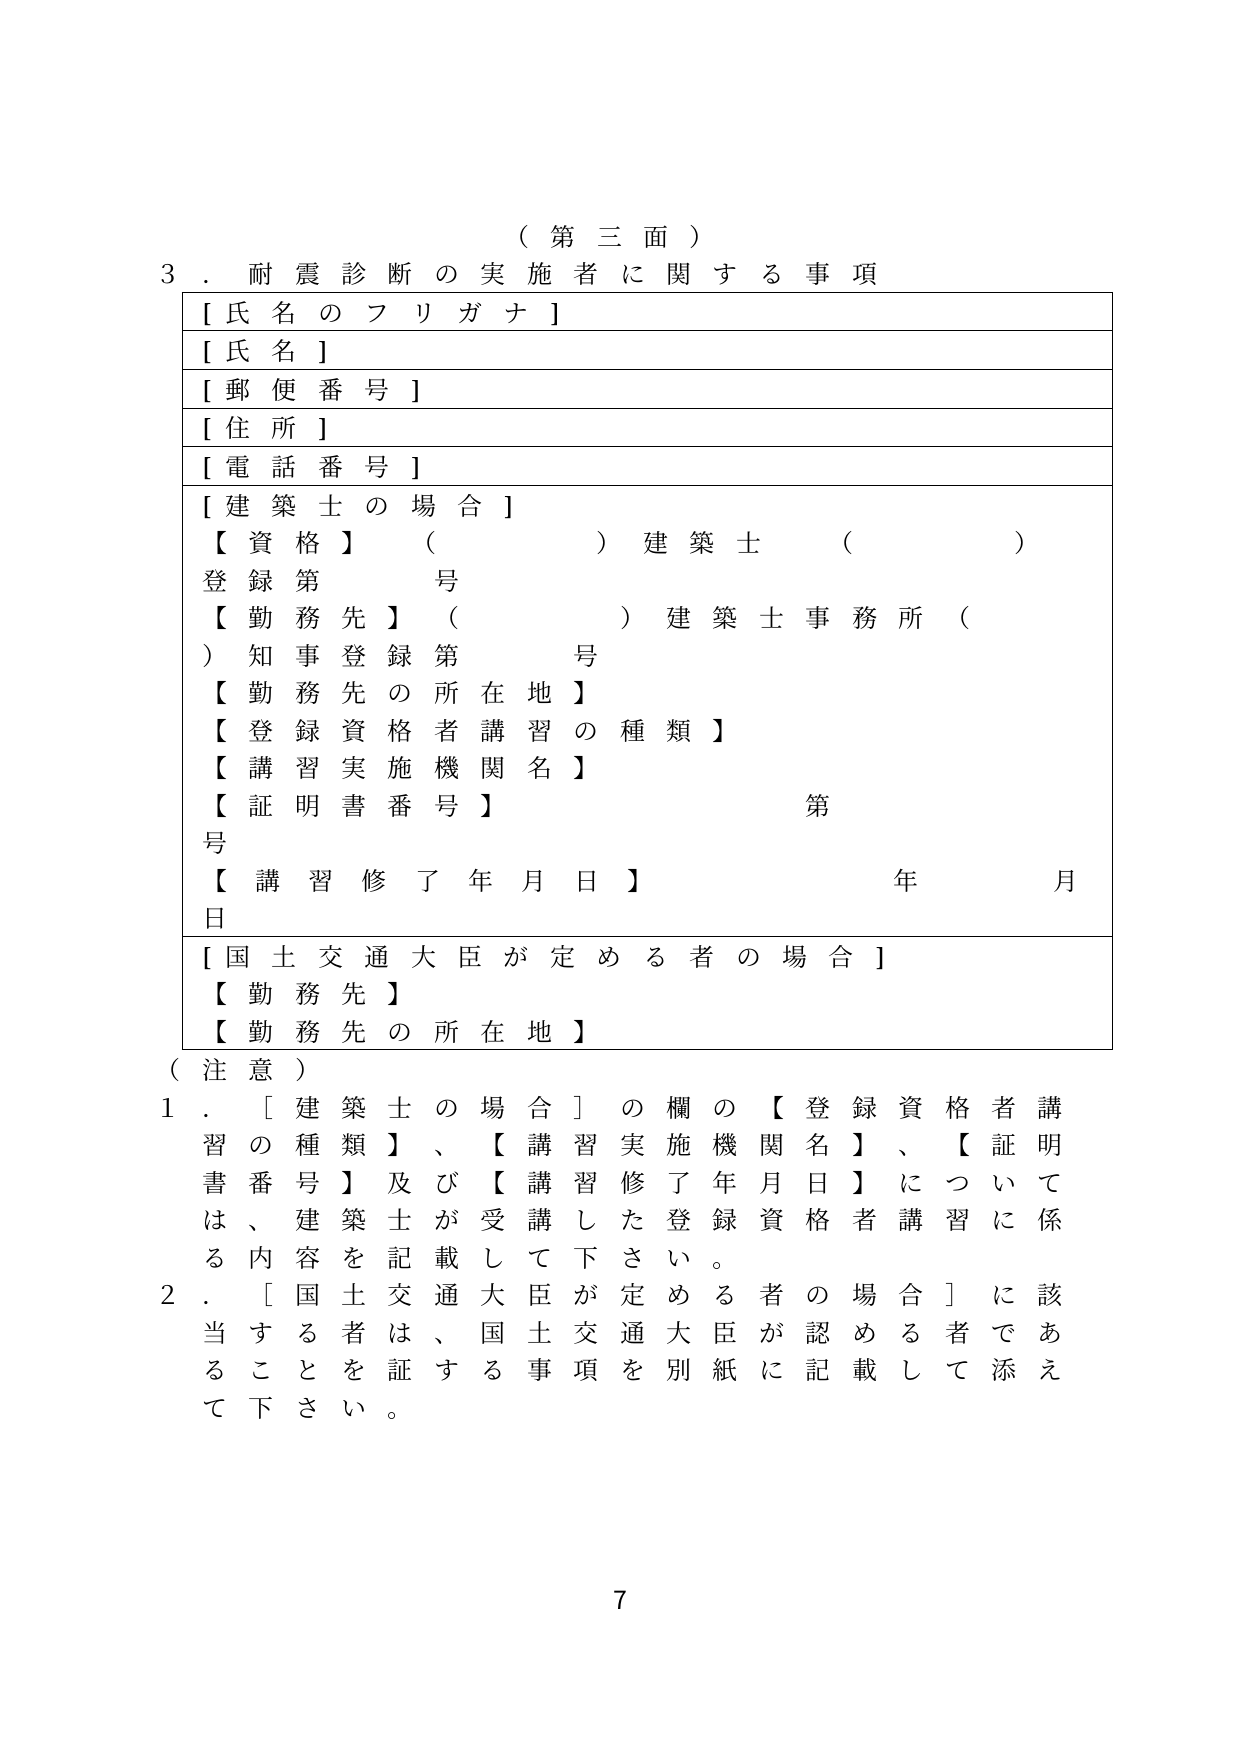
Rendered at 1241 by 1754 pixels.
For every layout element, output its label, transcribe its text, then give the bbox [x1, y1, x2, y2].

text （第三面） [156, 217, 1085, 254]
table_cell [電話番号] [183, 447, 1112, 484]
table_cell [国土交通大臣が定める者の場合] 【勤務先】 【勤務先の所在地】 [183, 937, 1112, 1049]
table_cell [住所] [183, 409, 1112, 446]
text ３．耐震診断の実施者に関する事項 [156, 254, 1085, 292]
table_cell [氏名] [183, 331, 1112, 369]
text （注意） [156, 1050, 1085, 1088]
table_cell [郵便番号] [183, 370, 1112, 407]
text １．［建築士の場合］の欄の【登録資格者講習の種類】、【講習実施機関名】、【証明書番号】及び【講習修了年月日】については、建築士が受講した登録資格者講習に係る内容を記載して下さい。 [156, 1088, 1085, 1275]
text ２．［国土交通大臣が定める者の場合］に該当する者は、国土交通大臣が認める者であることを証する事項を別紙に記載して添えて下さい。 [156, 1275, 1085, 1425]
table_header [氏名のフリガナ] [183, 293, 1112, 330]
table_cell [建築士の場合] 【資格】 （ ）建築士 （ ）登録第 号 【勤務先】（ ）建築士事務所（ ）知事登録第 号 【勤務先の所在地】 【登録資格者講習の種類】 【講習実施機関名】 【証明書番号】 第 号 【講習修了年月日】 年 月 日 [183, 486, 1112, 936]
